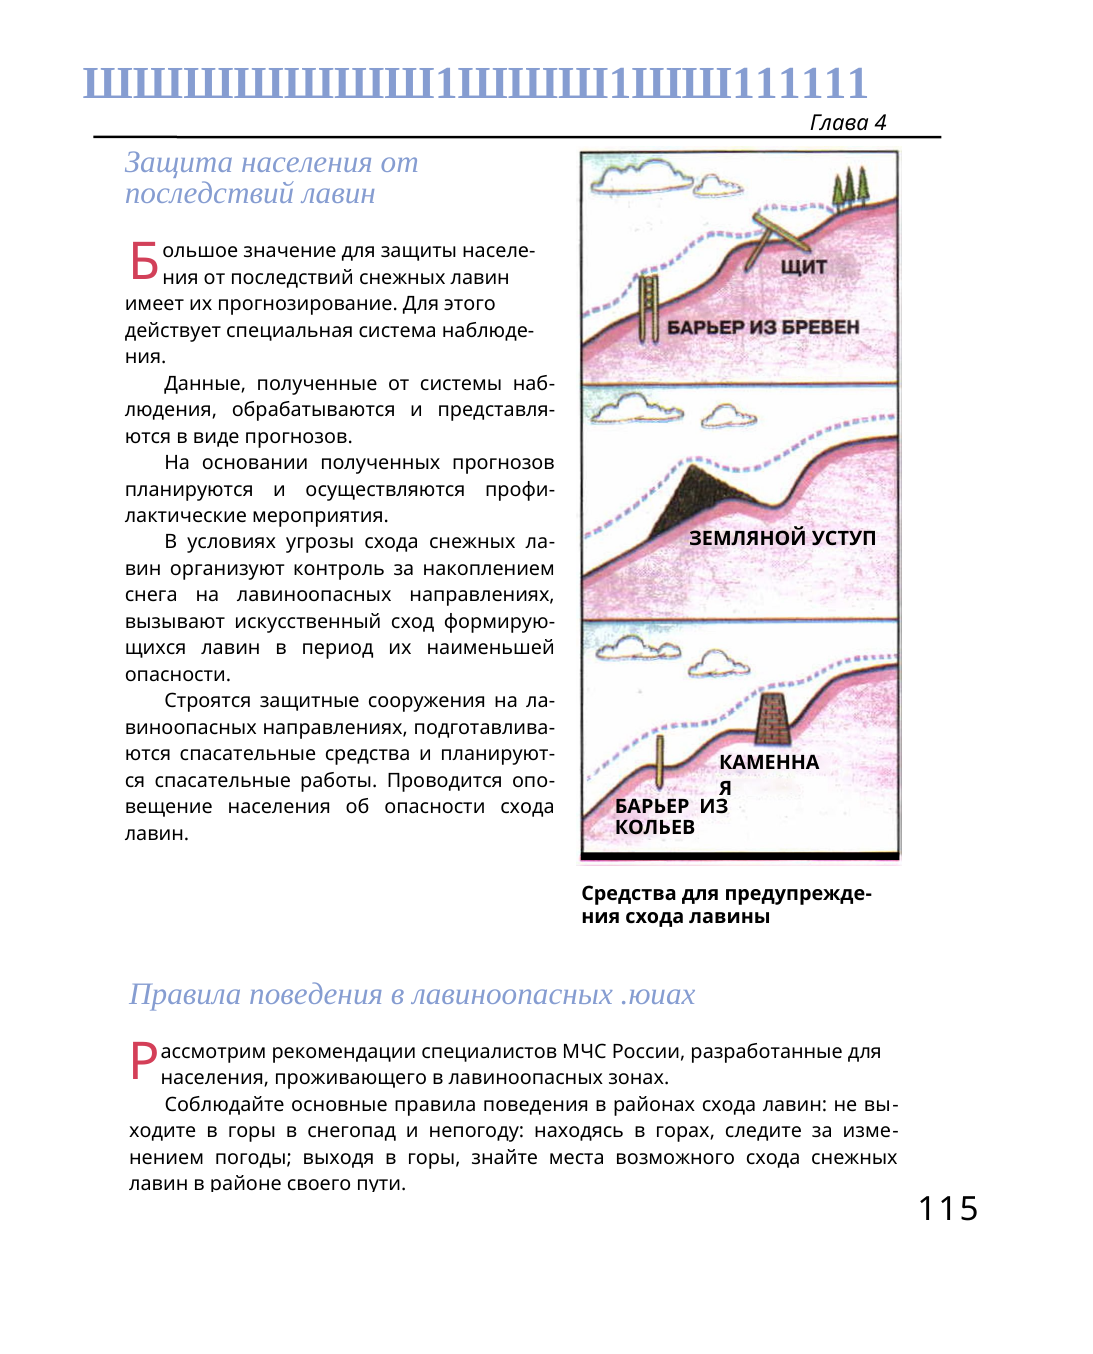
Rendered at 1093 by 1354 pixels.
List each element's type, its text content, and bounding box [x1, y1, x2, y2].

text Соблюдайте основные правила поведения в районах схода лавин: не выходите в горы в снегопад и непогоду: находясь в горах, следите за изменением погоды; выходя в горы, знайте места возможного схода снежных лавин в районе своего пути. [129, 1090, 898, 1192]
text Глава 4 [809, 109, 1011, 133]
text Правила поведения в лавиноопасных .юиах [129, 977, 1002, 1012]
text имеет их прогнозирование. Для этого действует специальная система наблюде- ния. [124, 290, 555, 369]
text Р [128, 1033, 160, 1072]
text Строятся защитные сооружения на лавиноопасных направлениях, подготавливаются спасательные средства и планируются спасательные работы. Проводится оповещение населения об опасности схода лавин. [124, 687, 555, 845]
text Данные, полученные от системы наблюдения, обрабатываются и представляются в виде прогнозов. [124, 369, 555, 448]
text Защита населения от последствий лавин [124, 147, 459, 210]
text 115 [917, 1188, 978, 1228]
text БАРЬЕР ИЗ КОЛЬЕВ [614, 796, 728, 839]
text ШШШШШШШ1ШШШ1ШШ111111 [82, 58, 1011, 109]
text Средства для предупреждения схода лавины [581, 883, 898, 928]
text Б [128, 233, 160, 271]
text В условиях угрозы схода снежных лавин организуют контроль за накоплением снега на лавиноопасных направлениях, вызывают искусственный сход формирующихся лавин в период их наименьшей опасности. [124, 528, 555, 687]
text На основании полученных прогнозов планируются и осуществляются профилактические мероприятия. [124, 448, 555, 528]
picture [576, 146, 902, 866]
text ольшое значение для защиты населе- ния от последствий снежных лавин [162, 237, 555, 290]
text ассмотрим рекомендации специалистов МЧС России, разработанные для населения, проживающего в лавиноопасных зонах. [160, 1037, 1002, 1090]
text КАМЕННАЯ [719, 748, 832, 801]
text ЗЕМЛЯНОЙ УСТУП [689, 524, 877, 551]
